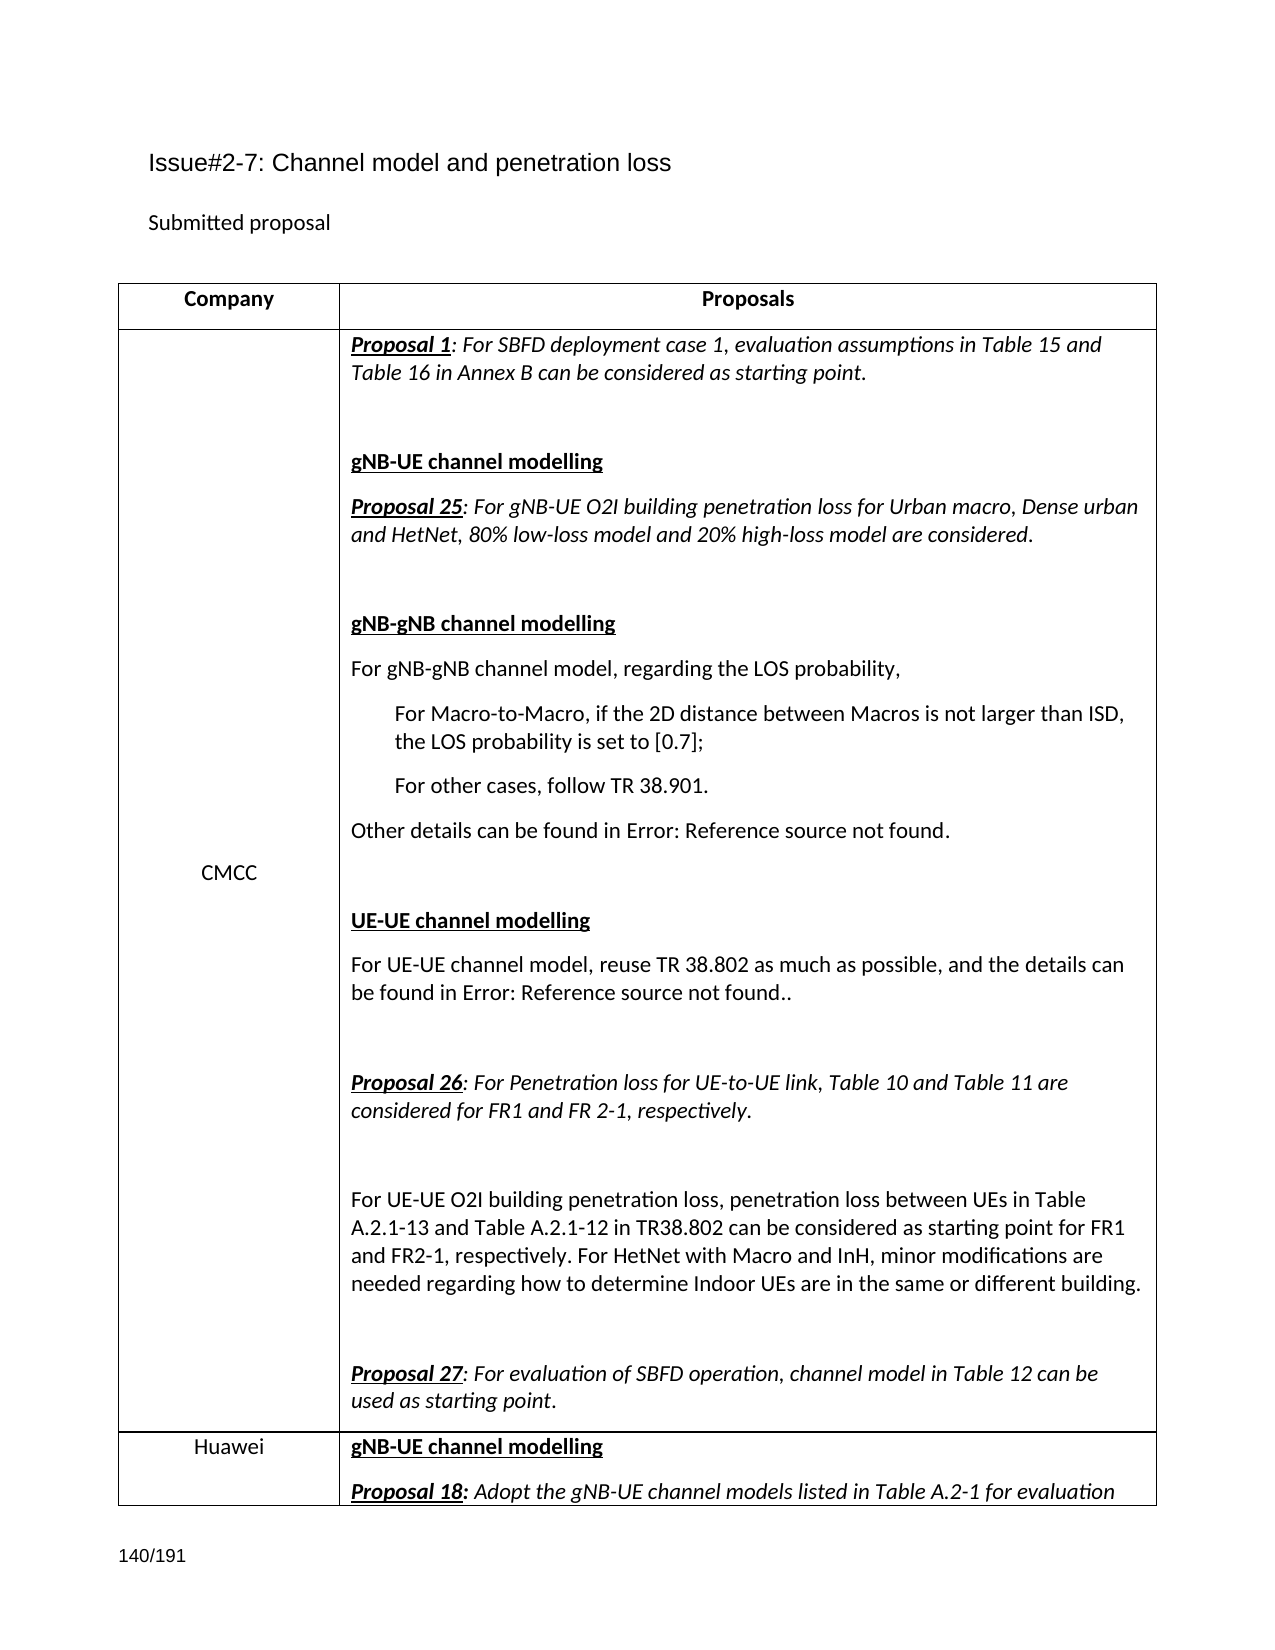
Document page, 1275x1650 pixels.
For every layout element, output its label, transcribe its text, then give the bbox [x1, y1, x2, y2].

subtitle Submitted proposal [118, 208, 1157, 236]
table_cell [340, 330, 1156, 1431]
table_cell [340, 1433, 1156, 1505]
table_header Company [119, 284, 339, 329]
table_header Proposals [340, 284, 1156, 329]
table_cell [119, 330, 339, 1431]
subtitle Issue#2-7: Channel model and penetration loss [118, 148, 1157, 176]
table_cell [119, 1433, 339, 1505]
